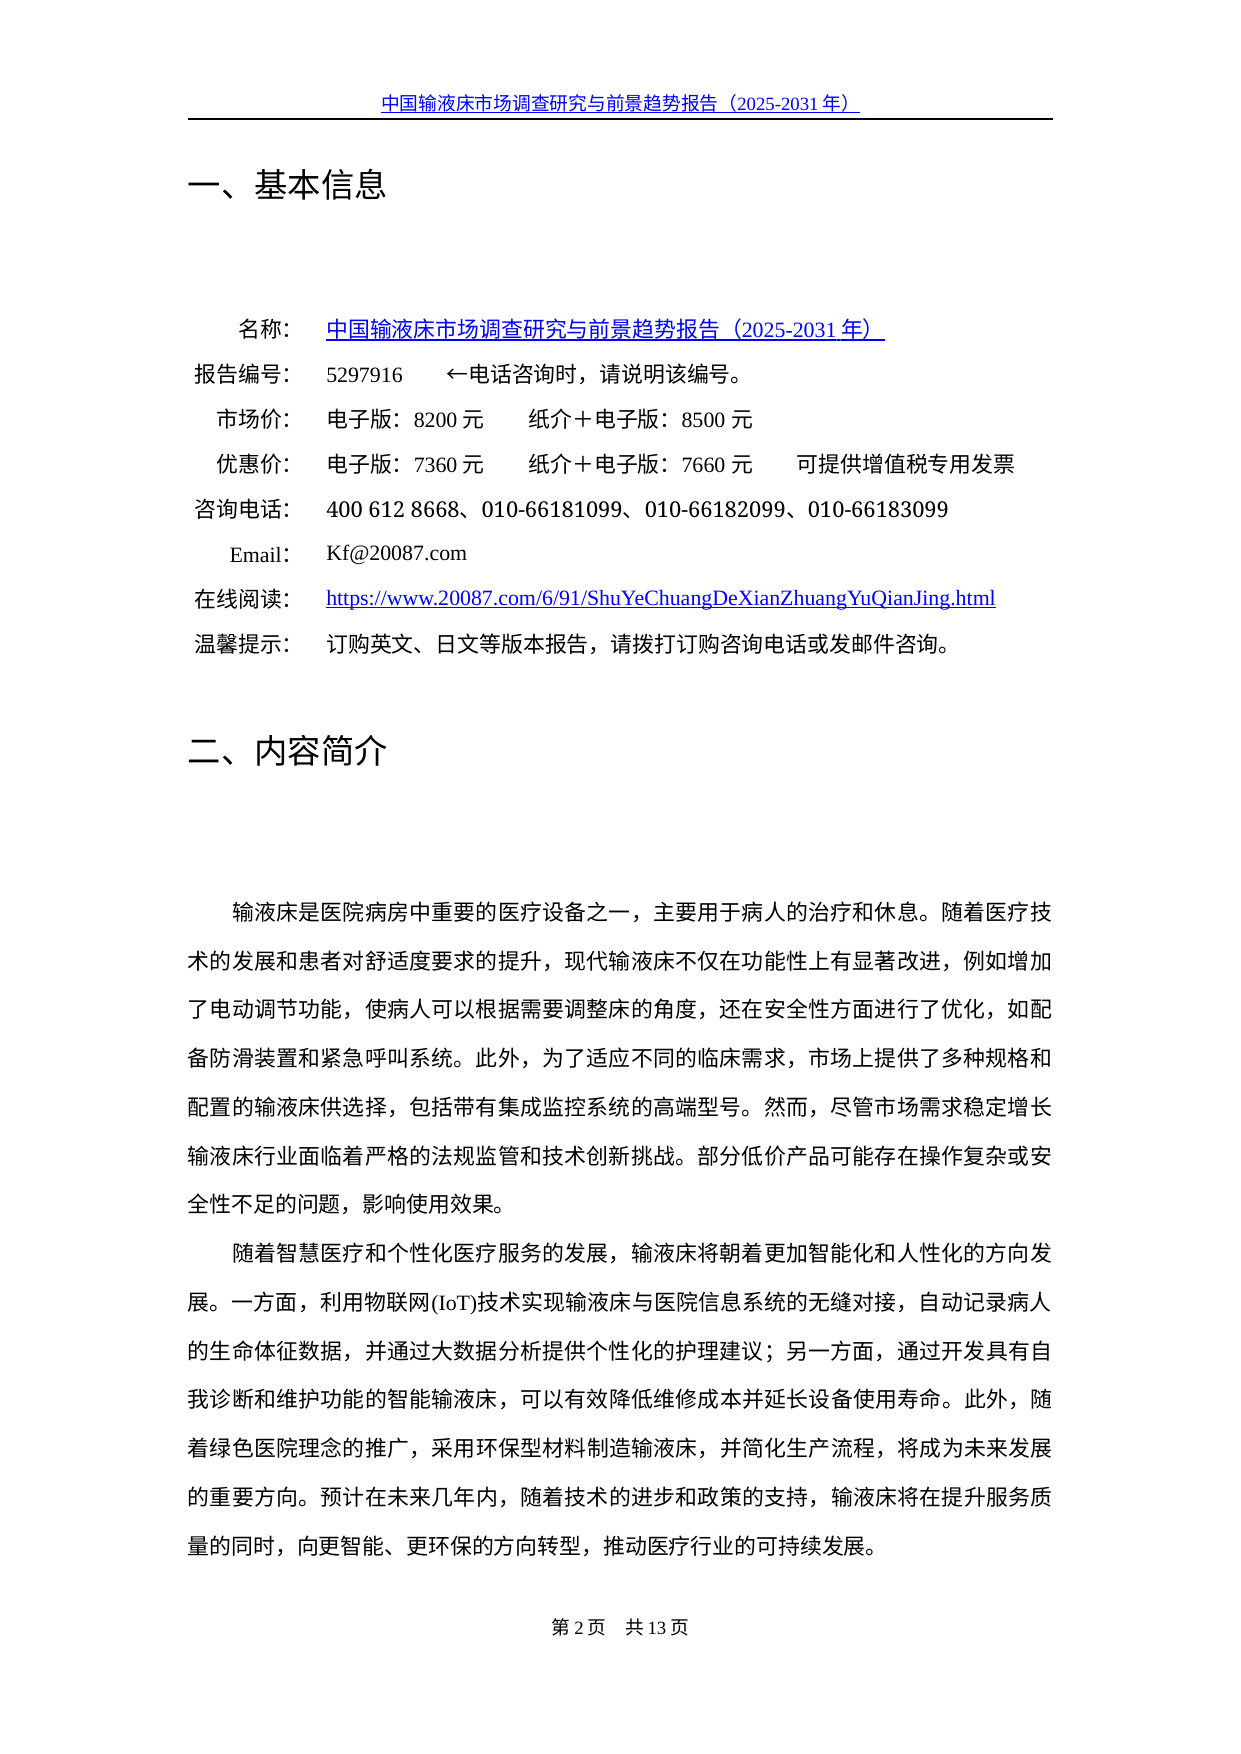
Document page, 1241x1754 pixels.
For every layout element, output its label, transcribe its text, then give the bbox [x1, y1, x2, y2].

table_cell 在线阅读： [167, 582, 315, 627]
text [187, 894, 1053, 1561]
table_cell 市场价： [167, 402, 315, 447]
table_cell 报告编号： [167, 357, 315, 402]
table_header 名称： [167, 312, 315, 357]
table_cell 温馨提示： [167, 627, 315, 672]
table_cell 咨询电话： [167, 492, 315, 537]
table_cell 订购英文、日文等版本报告，请拨打订购咨询电话或发邮件咨询。 [315, 627, 1073, 672]
table_cell 电子版：8200 元 纸介＋电子版：8500 元 [315, 402, 1073, 447]
table_cell [315, 582, 1073, 627]
table_cell 优惠价： [167, 447, 315, 492]
title 二、内容简介 [187, 717, 1053, 782]
table_cell Kf@20087.com [315, 537, 1073, 582]
table_header 中国输液床市场调查研究与前景趋势报告（2025-2031年） [315, 312, 1073, 357]
table_cell 400 612 8668、010-66181099、010-66182099、010-66183099 [315, 492, 1073, 537]
table_cell 电子版：7360 元 纸介＋电子版：7660 元 可提供增值税专用发票 [315, 447, 1073, 492]
table_cell Email： [167, 537, 315, 582]
title 一、基本信息 [187, 150, 1053, 215]
table_cell 5297916 ←电话咨询时，请说明该编号。 [315, 357, 1073, 402]
